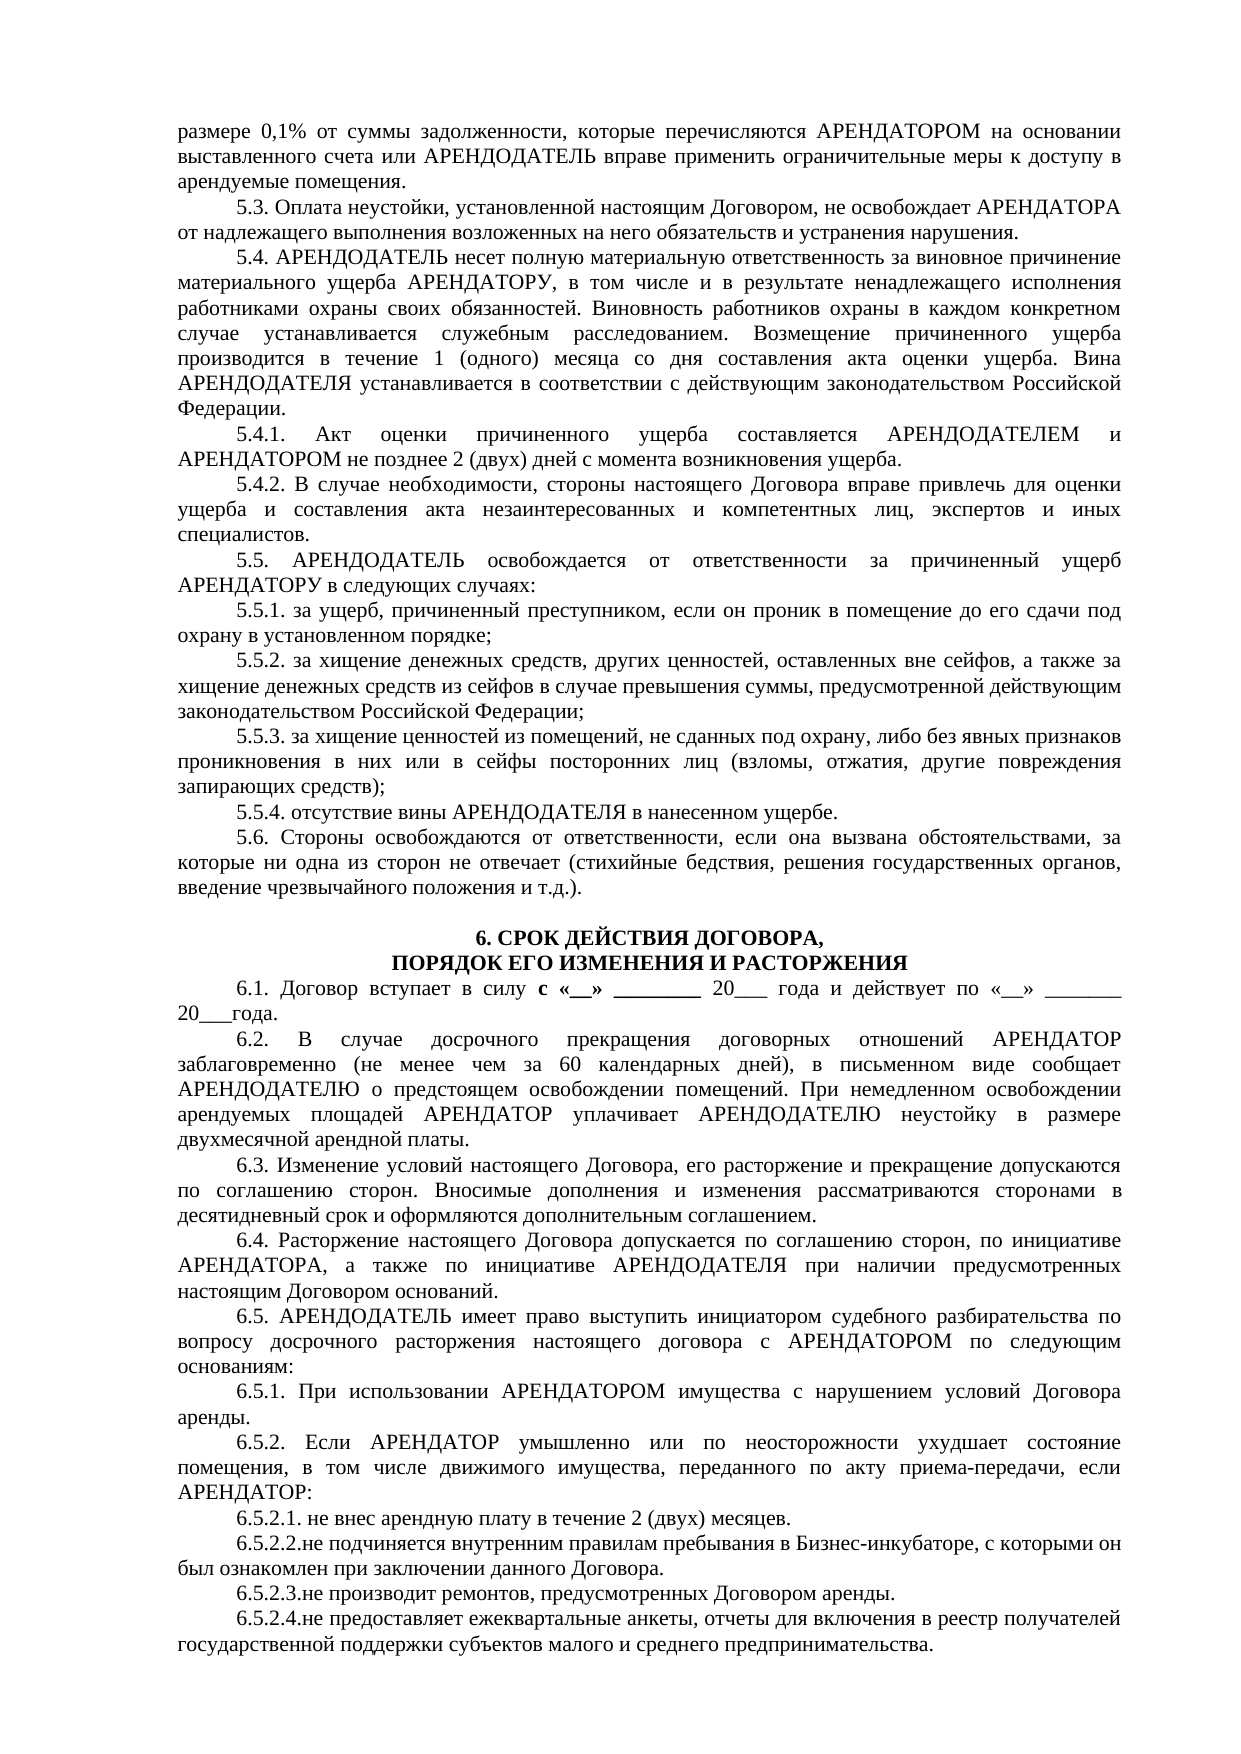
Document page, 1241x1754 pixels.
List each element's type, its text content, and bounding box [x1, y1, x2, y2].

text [177, 118, 1122, 194]
text 6.5.2.3.не производит ремонтов, предусмотренных Договором аренды. [177, 1580, 1122, 1605]
text 5.5.3. за хищение ценностей из помещений, не сданных под охрану, либо без явных признаков проникновения в них или в сейфы посторонних лиц (взломы, отжатия, другие повреждения запирающих средств); [177, 723, 1122, 799]
text 5.5. АРЕНДОДАТЕЛЬ освобождается от ответственности за причиненный ущерб АРЕНДАТОРУ в следующих случаях: [177, 547, 1122, 597]
text 6.1. Договор вступает в силу с «__» ________ 20___ года и действует по «__» _______ 20___года. [177, 975, 1122, 1026]
text 5.4.1. Акт оценки причиненного ущерба составляется АРЕНДОДАТЕЛЕМ и АРЕНДАТОРОМ не позднее 2 (двух) дней с момента возникновения ущерба. [177, 421, 1122, 471]
text 6.5.2.1. не внес арендную плату в течение 2 (двух) месяцев. [177, 1504, 1122, 1530]
text 5.5.1. за ущерб, причиненный преступником, если он проник в помещение до его сдачи под охрану в установленном порядке; [177, 597, 1122, 647]
text 5.3. Оплата неустойки, установленной настоящим Договором, не освобождает АРЕНДАТОРА от надлежащего выполнения возложенных на него обязательств и устранения нарушения. [177, 194, 1122, 244]
text ПОРЯДОК ЕГО ИЗМЕНЕНИЯ И РАСТОРЖЕНИЯ [177, 950, 1122, 975]
text 6.5.2.2.не подчиняется внутренним правилам пребывания в Бизнес-инкубаторе, с которыми он был ознакомлен при заключении данного Договора. [177, 1530, 1122, 1580]
text 5.4.2. В случае необходимости, стороны настоящего Договора вправе привлечь для оценки ущерба и составления акта незаинтересованных и компетентных лиц, экспертов и иных специалистов. [177, 471, 1122, 547]
text 6.5.2. Если АРЕНДАТОР умышленно или по неосторожности ухудшает состояние помещения, в том числе движимого имущества, переданного по акту приема-передачи, если АРЕНДАТОР: [177, 1429, 1122, 1504]
text 6.5.1. При использовании АРЕНДАТОРОМ имущества с нарушением условий Договора аренды. [177, 1378, 1122, 1429]
text 6.5. АРЕНДОДАТЕЛЬ имеет право выступить инициатором судебного разбирательства по вопросу досрочного расторжения настоящего договора с АРЕНДАТОРОМ по следующим основаниям: [177, 1303, 1122, 1378]
text 6.4. Расторжение настоящего Договора допускается по соглашению сторон, по инициативе АРЕНДАТОРА, а также по инициативе АРЕНДОДАТЕЛЯ при наличии предусмотренных настоящим Договором оснований. [177, 1227, 1122, 1303]
text 5.4. АРЕНДОДАТЕЛЬ несет полную материальную ответственность за виновное причинение материального ущерба АРЕНДАТОРУ, в том числе и в результате ненадлежащего исполнения работниками охраны своих обязанностей. Виновность работников охраны в каждом конкретном случае устанавливается служебным расследованием. Возмещение причиненного ущерба производится в течение 1 (одного) месяца со дня составления акта оценки ущерба. Вина АРЕНДОДАТЕЛЯ устанавливается в соответствии с действующим законодательством Российской Федерации. [177, 244, 1122, 421]
text 5.6. Стороны освобождаются от ответственности, если она вызвана обстоятельствами, за которые ни одна из сторон не отвечает (стихийные бедствия, решения государственных органов, введение чрезвычайного положения и т.д.). [177, 824, 1122, 899]
text 6. СРОК ДЕЙСТВИЯ ДОГОВОРА, [177, 925, 1122, 950]
text 6.3. Изменение условий настоящего Договора, его расторжение и прекращение допускаются по соглашению сторон. Вносимые дополнения и изменения рассматриваются сторонами в десятидневный срок и оформляются дополнительным соглашением. [177, 1152, 1122, 1227]
text 5.5.4. отсутствие вины АРЕНДОДАТЕЛЯ в нанесенном ущербе. [177, 799, 1122, 824]
text 5.5.2. за хищение денежных средств, других ценностей, оставленных вне сейфов, а также за хищение денежных средств из сейфов в случае превышения суммы, предусмотренной действующим законодательством Российской Федерации; [177, 647, 1122, 723]
text 6.2. В случае досрочного прекращения договорных отношений АРЕНДАТОР заблаговременно (не менее чем за 60 календарных дней), в письменном виде сообщает АРЕНДОДАТЕЛЮ о предстоящем освобождении помещений. При немедленном освобождении арендуемых площадей АРЕНДАТОР уплачивает АРЕНДОДАТЕЛЮ неустойку в размере двухмесячной арендной платы. [177, 1026, 1122, 1152]
text 6.5.2.4.не предоставляет ежеквартальные анкеты, отчеты для включения в реестр получателей государственной поддержки субъектов малого и среднего предпринимательства. [177, 1605, 1122, 1656]
